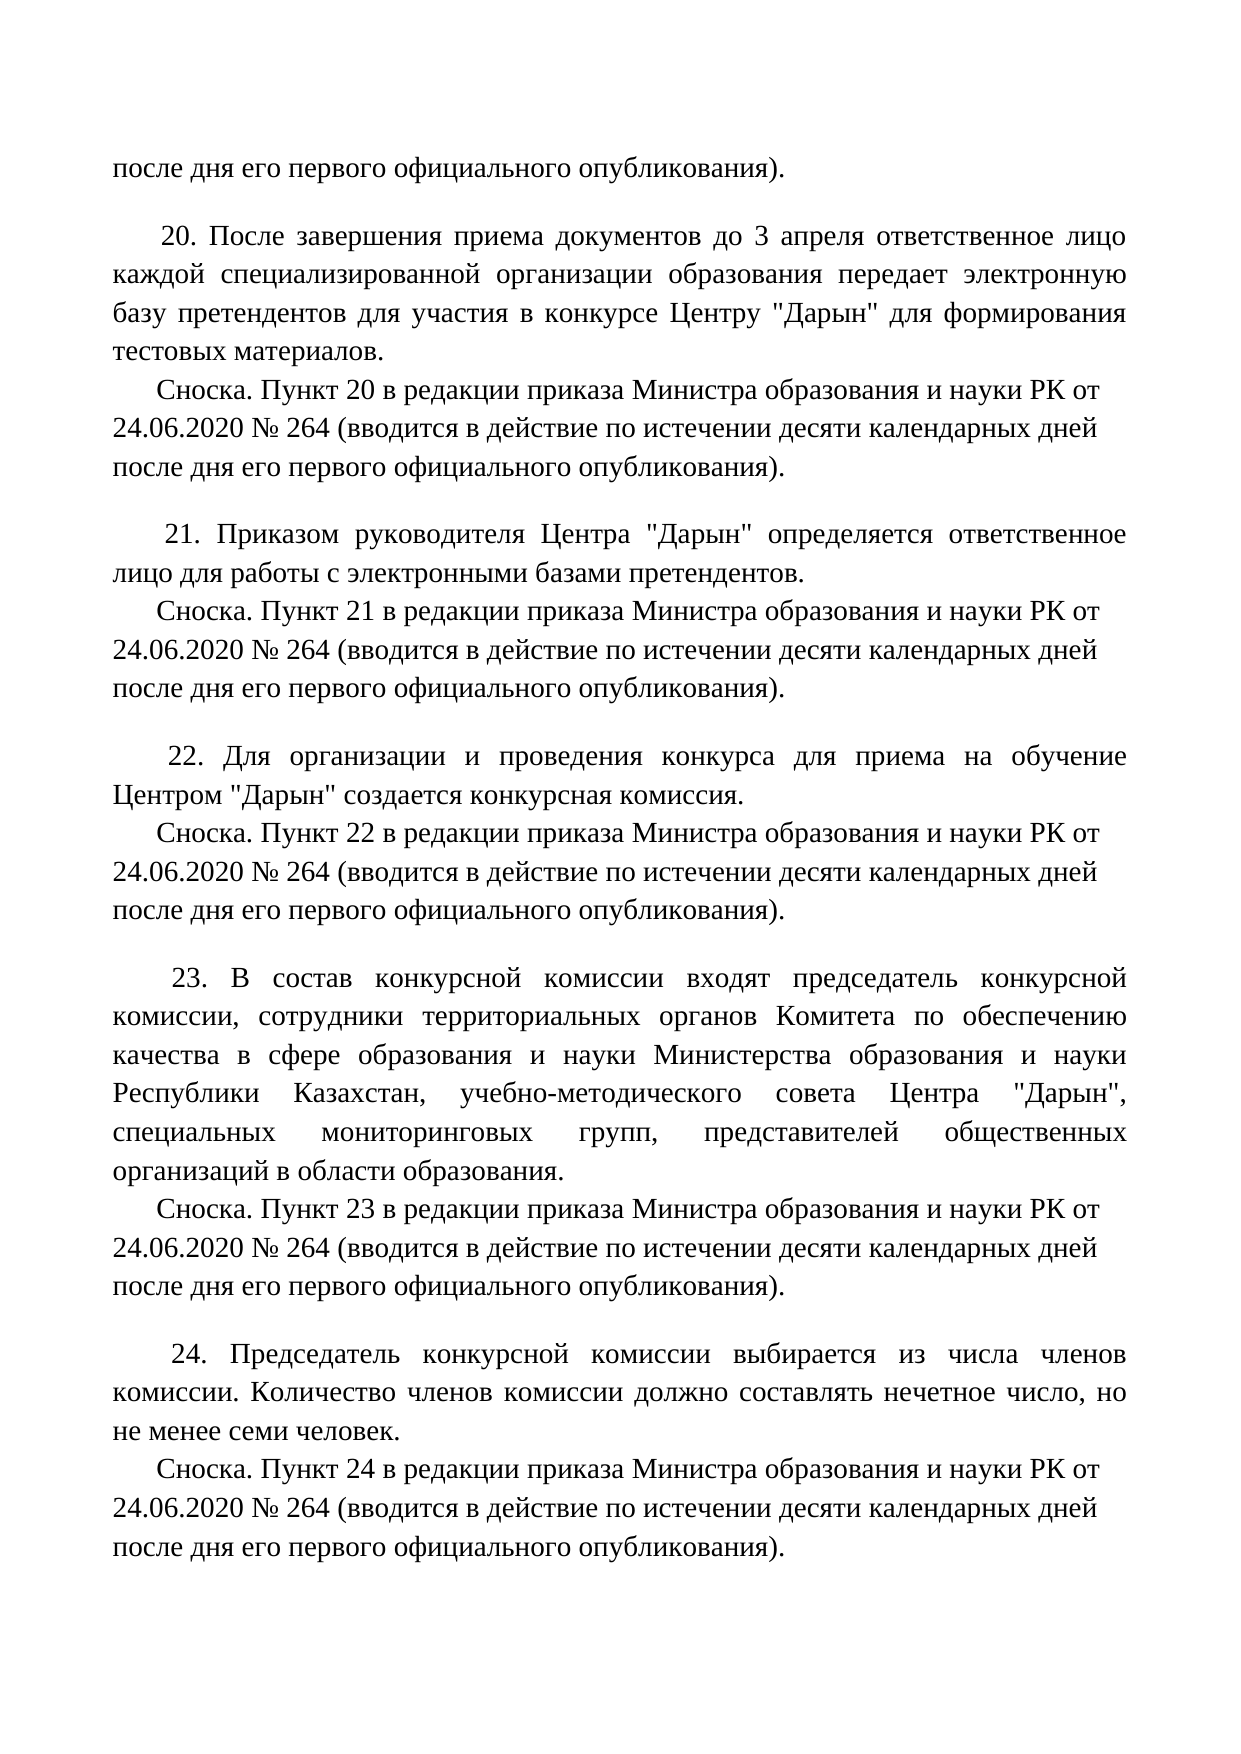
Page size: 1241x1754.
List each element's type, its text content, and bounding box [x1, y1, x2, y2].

text 24. Председатель конкурсной комиссии выбирается из числа членов комиссии. Количество членов комиссии должно составлять нечетное число, но не менее семи человек. [112, 1336, 1128, 1447]
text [112, 150, 1128, 214]
text Сноска. Пункт 20 в редакции приказа Министра образования и науки РК от 24.06.2020 № 264 (вводится в действие по истечении десяти календарных дней после дня его первого официального опубликования). [112, 372, 1128, 513]
text Сноска. Пункт 23 в редакции приказа Министра образования и науки РК от 24.06.2020 № 264 (вводится в действие по истечении десяти календарных дней после дня его первого официального опубликования). [112, 1191, 1128, 1332]
text 22. Для организации и проведения конкурса для приема на обучение Центром "Дарын" создается конкурсная комиссия. [112, 738, 1128, 810]
text Сноска. Пункт 24 в редакции приказа Министра образования и науки РК от 24.06.2020 № 264 (вводится в действие по истечении десяти календарных дней после дня его первого официального опубликования). [112, 1452, 1128, 1592]
text Сноска. Пункт 22 в редакции приказа Министра образования и науки РК от 24.06.2020 № 264 (вводится в действие по истечении десяти календарных дней после дня его первого официального опубликования). [112, 815, 1128, 956]
text 20. После завершения приема документов до 3 апреля ответственное лицо каждой специализированной организации образования передает электронную базу претендентов для участия в конкурсе Центру "Дарын" для формирования тестовых материалов. [112, 218, 1128, 367]
text 21. Приказом руководителя Центра "Дарын" определяется ответственное лицо для работы с электронными базами претендентов. [112, 516, 1128, 588]
text Сноска. Пункт 21 в редакции приказа Министра образования и науки РК от 24.06.2020 № 264 (вводится в действие по истечении десяти календарных дней после дня его первого официального опубликования). [112, 593, 1128, 734]
text 23. В состав конкурсной комиссии входят председатель конкурсной комиссии, сотрудники территориальных органов Комитета по обеспечению качества в сфере образования и науки Министерства образования и науки Республики Казахстан, учебно-методического совета Центра "Дарын", специальных мониторинговых групп, представителей общественных организаций в области образования. [112, 960, 1128, 1186]
